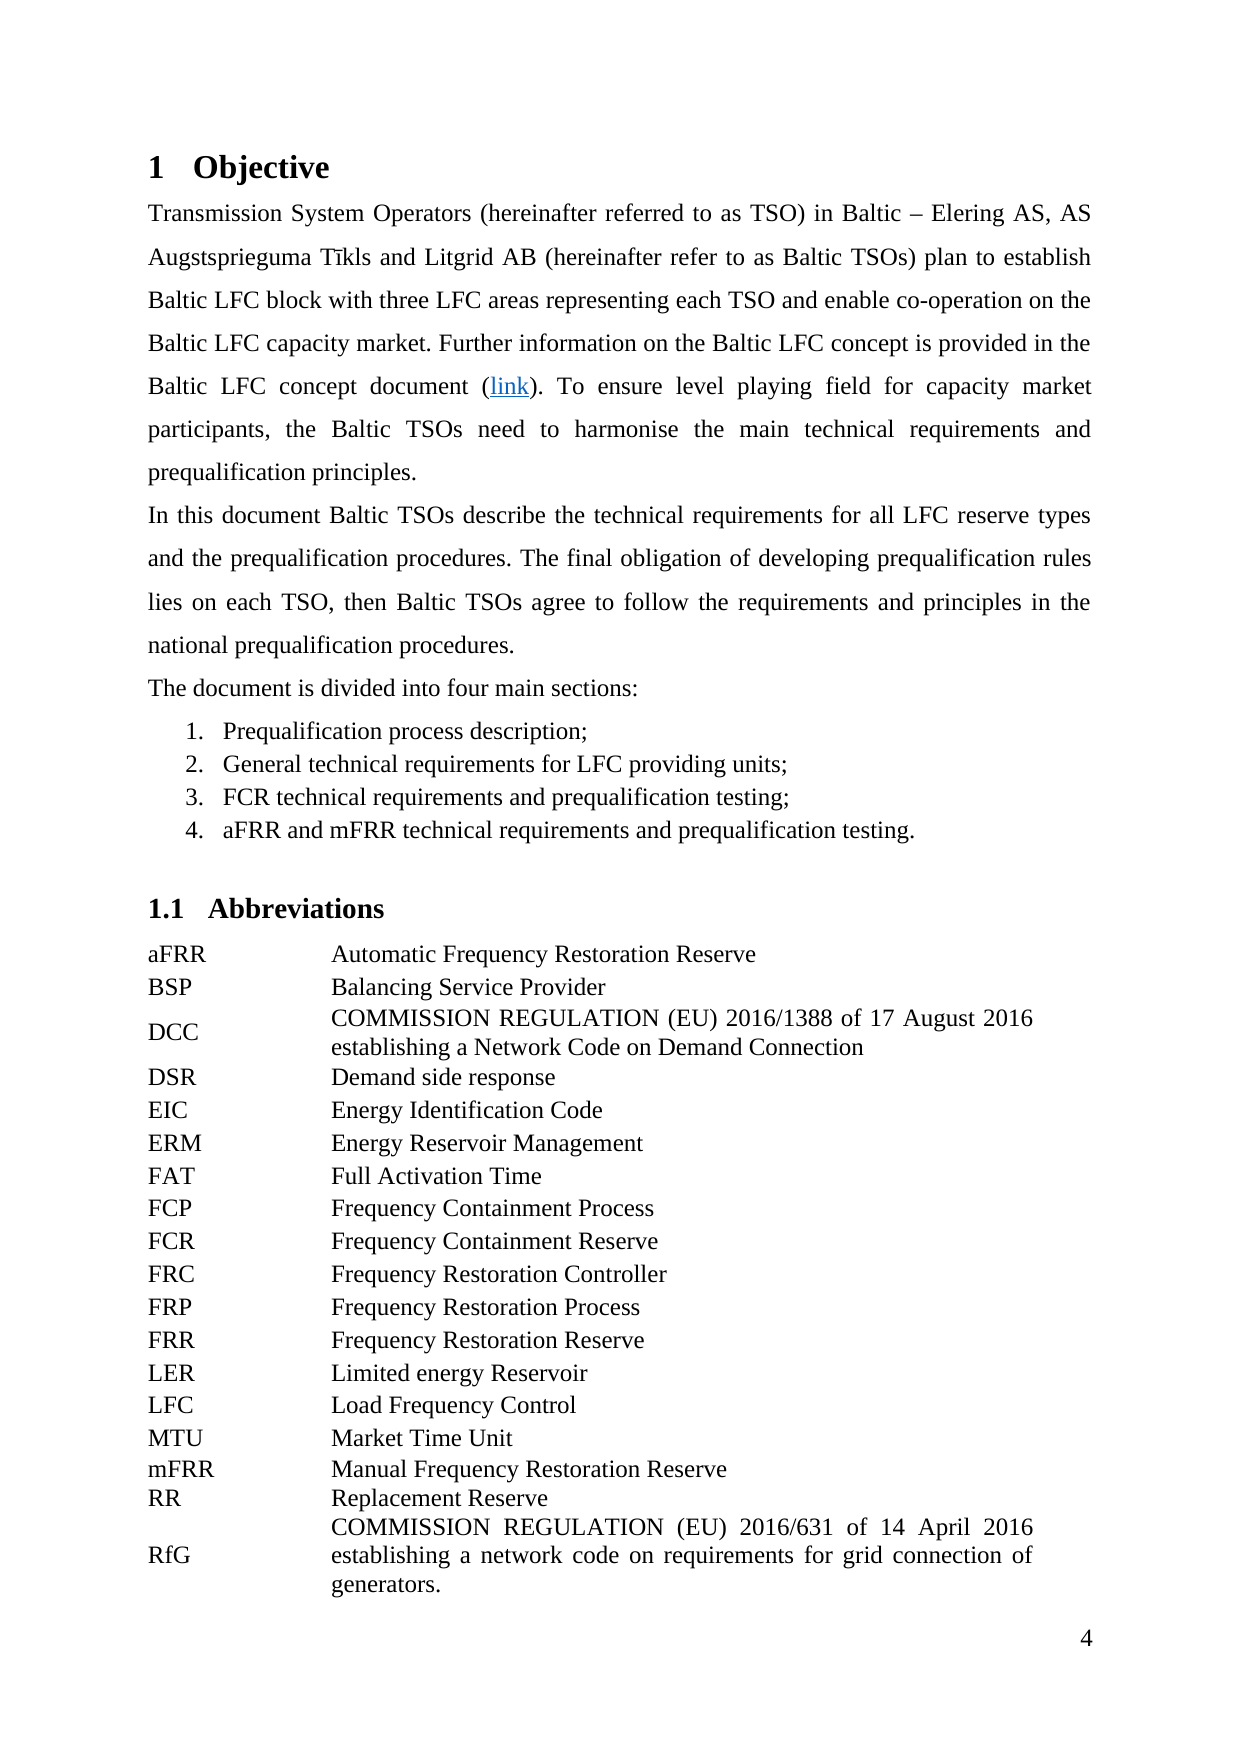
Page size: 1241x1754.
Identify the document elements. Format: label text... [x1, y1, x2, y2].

text Transmission System Operators (hereinafter referred to as TSO) in Baltic – Elering AS, AS Augstsprieguma Tīkls and Litgrid AB (hereinafter refer to as Baltic TSOs) plan to establish Baltic LFC block with three LFC areas representing each TSO and enable co-operation on the Baltic LFC capacity market. Further information on the Baltic LFC concept is provided in the Baltic LFC concept document (link). To ensure level playing field for capacity market participants, the Baltic TSOs need to harmonise the main technical requirements and prequalification principles. [148, 198, 1093, 486]
table_cell RfG [140, 1512, 323, 1598]
table_cell DCC [140, 1003, 323, 1060]
table_cell Full Activation Time [324, 1159, 1041, 1192]
table_cell Market Time Unit [324, 1421, 1041, 1454]
subtitle Abbreviations [148, 891, 1093, 925]
table_cell Energy Identification Code [324, 1093, 1041, 1126]
table_cell MTU [140, 1421, 323, 1454]
table_cell FRR [140, 1323, 323, 1356]
table_cell Load Frequency Control [324, 1389, 1041, 1421]
text The document is divided into four main sections: [148, 673, 1093, 702]
table_header Automatic Frequency Restoration Reserve [324, 937, 1041, 970]
table_cell Limited energy Reservoir [324, 1356, 1041, 1388]
table_cell COMMISSION REGULATION (EU) 2016/1388 of 17 August 2016 establishing a Network Code on Demand Connection [324, 1003, 1041, 1060]
table_cell Frequency Containment Process [324, 1192, 1041, 1224]
table_cell Frequency Containment Reserve [324, 1224, 1041, 1257]
subtitle Objective [148, 148, 1093, 186]
table_cell ERM [140, 1126, 323, 1159]
table_cell COMMISSION REGULATION (EU) 2016/631 of 14 April 2016 establishing a network code on requirements for grid connection of generators. [324, 1512, 1041, 1598]
table_cell Frequency Restoration Process [324, 1290, 1041, 1323]
table_cell LFC [140, 1389, 323, 1421]
table_cell Manual Frequency Restoration Reserve Replacement Reserve [324, 1454, 1041, 1512]
table_cell DSR [140, 1060, 323, 1093]
table_cell BSP [140, 970, 323, 1003]
table_cell mFRR RR [140, 1454, 323, 1512]
table_cell FAT [140, 1159, 323, 1192]
list aFRR and mFRR technical requirements and prequalification testing. [185, 815, 1093, 844]
table_cell FCR [140, 1224, 323, 1257]
table_cell FCP [140, 1192, 323, 1224]
text In this document Baltic TSOs describe the technical requirements for all LFC reserve types and the prequalification procedures. The final obligation of developing prequalification rules lies on each TSO, then Baltic TSOs agree to follow the requirements and principles in the national prequalification procedures. [148, 500, 1093, 658]
table_cell EIC [140, 1093, 323, 1126]
list General technical requirements for LFC providing units; [185, 749, 1093, 778]
table_cell Energy Reservoir Management [324, 1126, 1041, 1159]
table_cell Demand side response [324, 1060, 1041, 1093]
table_cell Balancing Service Provider [324, 970, 1041, 1003]
table_cell FRC [140, 1257, 323, 1290]
list FCR technical requirements and prequalification testing; [185, 782, 1093, 811]
table_header aFRR [140, 937, 323, 970]
table_cell LER [140, 1356, 323, 1388]
table_cell Frequency Restoration Reserve [324, 1323, 1041, 1356]
table_cell FRP [140, 1290, 323, 1323]
table_cell Frequency Restoration Controller [324, 1257, 1041, 1290]
list Prequalification process description; [185, 716, 1093, 745]
